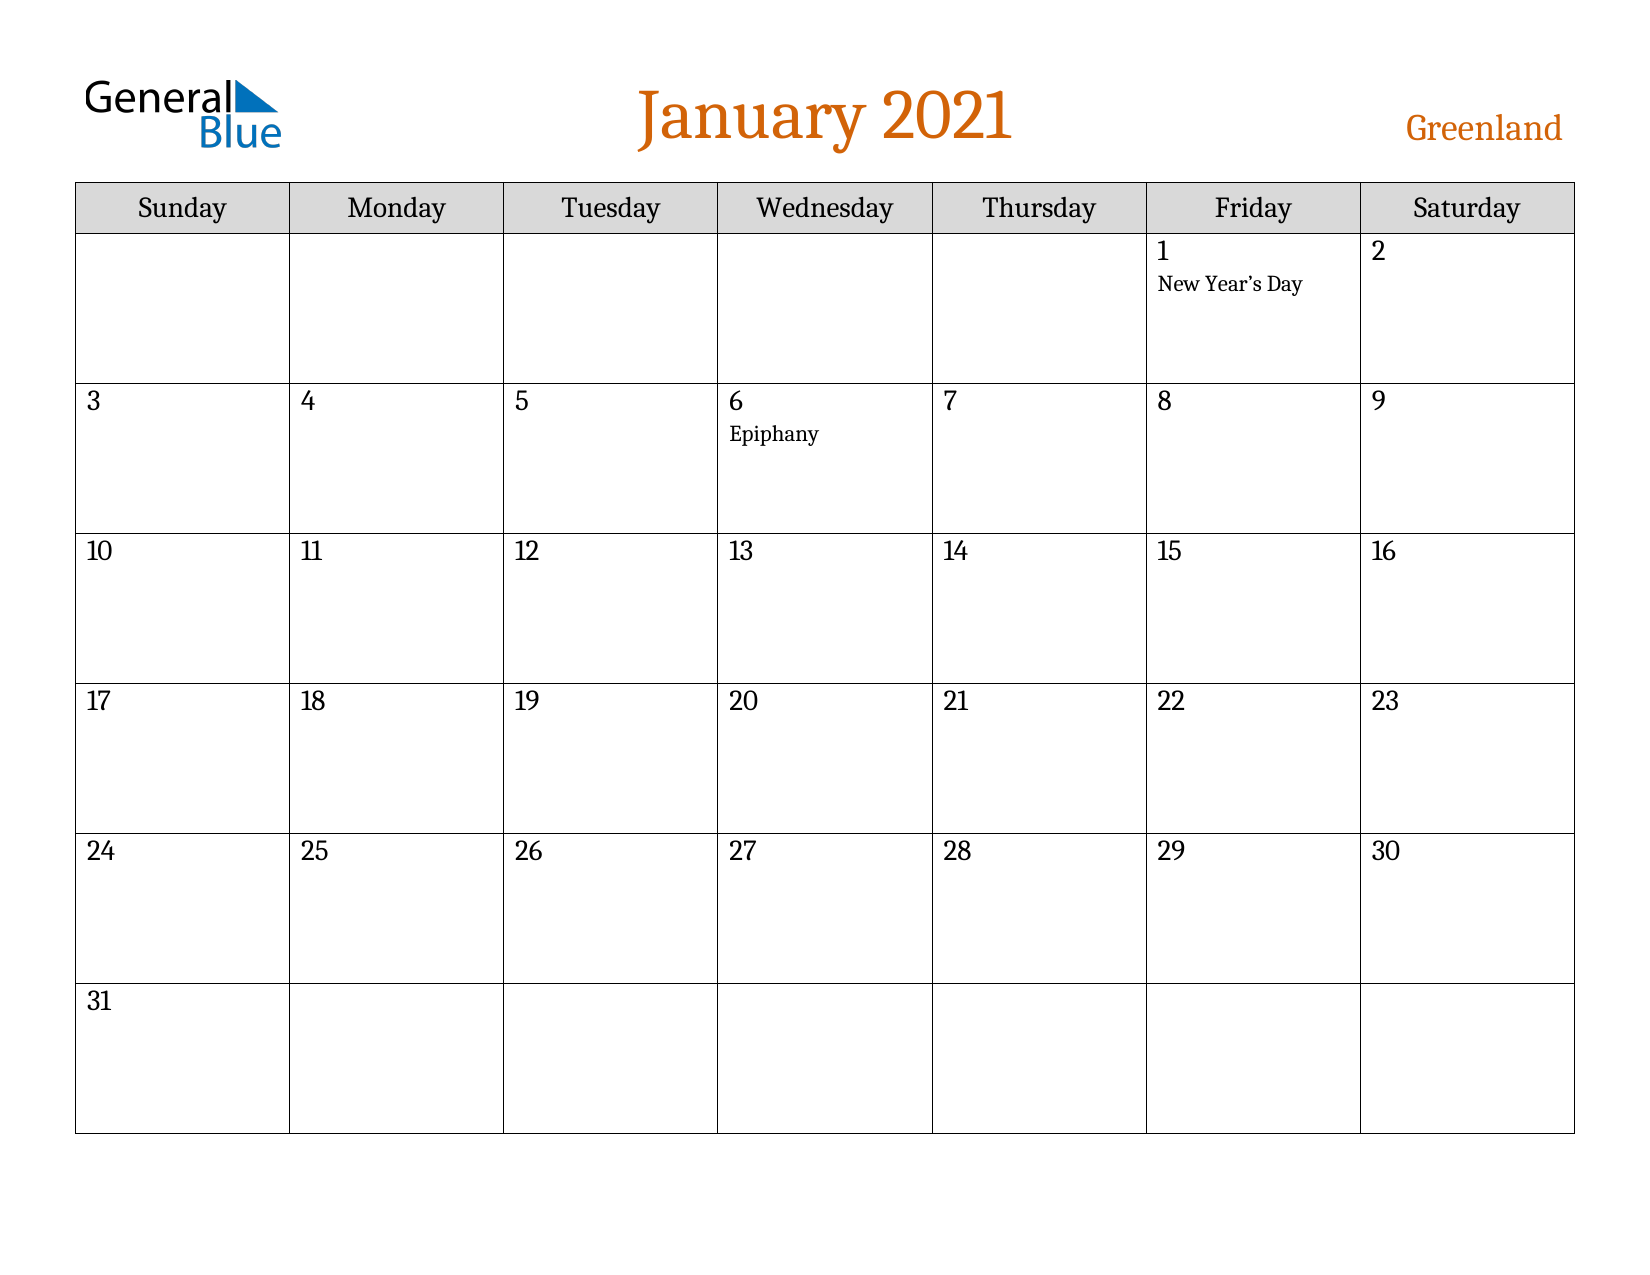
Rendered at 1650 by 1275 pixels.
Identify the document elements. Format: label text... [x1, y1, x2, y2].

table_cell [76, 720, 289, 833]
table_cell 27 [718, 834, 932, 870]
table_cell 26 [504, 834, 717, 870]
table_cell [1361, 1020, 1574, 1133]
table_cell [504, 984, 717, 1020]
table_cell New Year’s Day [1147, 270, 1360, 383]
table_cell Saturday [1361, 183, 1574, 233]
table_cell [1147, 870, 1360, 983]
table_cell [76, 1020, 289, 1133]
table_cell [933, 1020, 1146, 1133]
table_cell 2 [1361, 234, 1574, 270]
table_cell [1147, 420, 1360, 533]
table_cell 16 [1361, 534, 1574, 570]
table_header January 2021 [504, 75, 1146, 182]
table_cell [290, 984, 503, 1020]
table_cell [718, 720, 932, 833]
table_cell [1361, 870, 1574, 983]
table_cell 8 [1147, 384, 1360, 420]
table_header Greenland [1146, 75, 1574, 182]
table_cell 1 [1147, 234, 1360, 270]
table_cell [933, 870, 1146, 983]
table_cell Sunday [76, 183, 289, 233]
table_cell [1147, 570, 1360, 683]
table_cell 12 [504, 534, 717, 570]
table_cell [504, 870, 717, 983]
table_cell [290, 234, 503, 270]
table_cell 25 [290, 834, 503, 870]
table_cell 19 [504, 684, 717, 720]
table_cell 18 [290, 684, 503, 720]
table_cell [718, 234, 932, 270]
table_cell [1361, 984, 1574, 1020]
table_cell 28 [933, 834, 1146, 870]
table_cell 17 [76, 684, 289, 720]
table_cell [933, 570, 1146, 683]
table_cell [718, 270, 932, 383]
table_cell Tuesday [504, 183, 717, 233]
table_cell 3 [76, 384, 289, 420]
table_cell 24 [76, 834, 289, 870]
table_cell [76, 570, 289, 683]
table_cell 5 [504, 384, 717, 420]
table_cell 15 [1147, 534, 1360, 570]
table_cell 7 [933, 384, 1146, 420]
table_cell Wednesday [718, 183, 932, 233]
table_cell [290, 270, 503, 383]
table_cell [504, 570, 717, 683]
table_cell [1147, 984, 1360, 1020]
table_cell Epiphany [718, 420, 932, 533]
table_cell [504, 234, 717, 270]
table_cell 9 [1361, 384, 1574, 420]
table_cell 10 [76, 534, 289, 570]
table_cell 23 [1361, 684, 1574, 720]
table_cell [718, 870, 932, 983]
table_cell 13 [718, 534, 932, 570]
table_cell [504, 720, 717, 833]
table_cell [933, 270, 1146, 383]
table_cell [1361, 720, 1574, 833]
table_cell [290, 1020, 503, 1133]
table_cell [933, 420, 1146, 533]
table_cell 4 [290, 384, 503, 420]
table_cell 22 [1147, 684, 1360, 720]
table_cell [933, 984, 1146, 1020]
table_cell [1147, 720, 1360, 833]
table_cell 30 [1361, 834, 1574, 870]
table_header [76, 75, 503, 182]
table_cell [1361, 570, 1574, 683]
table_cell [933, 234, 1146, 270]
table_cell 14 [933, 534, 1146, 570]
table_cell Thursday [933, 183, 1146, 233]
table_cell 11 [290, 534, 503, 570]
picture [86, 80, 281, 148]
table_cell 21 [933, 684, 1146, 720]
table_cell 29 [1147, 834, 1360, 870]
table_cell 20 [718, 684, 932, 720]
table_cell [76, 234, 289, 270]
table_cell [504, 1020, 717, 1133]
table_cell [290, 720, 503, 833]
table_cell [290, 570, 503, 683]
table_cell Monday [290, 183, 503, 233]
table_cell [718, 1020, 932, 1133]
table_cell [290, 870, 503, 983]
table_cell [76, 420, 289, 533]
table_cell [76, 870, 289, 983]
table_cell [76, 270, 289, 383]
table_cell [504, 420, 717, 533]
table_cell [1361, 270, 1574, 383]
table_cell [1147, 1020, 1360, 1133]
table_cell 31 [76, 984, 289, 1020]
table_cell 6 [718, 384, 932, 420]
table_cell [933, 720, 1146, 833]
table_cell [290, 420, 503, 533]
table_cell [1361, 420, 1574, 533]
table_cell [504, 270, 717, 383]
table_cell [718, 570, 932, 683]
table_cell [718, 984, 932, 1020]
table_cell Friday [1147, 183, 1360, 233]
